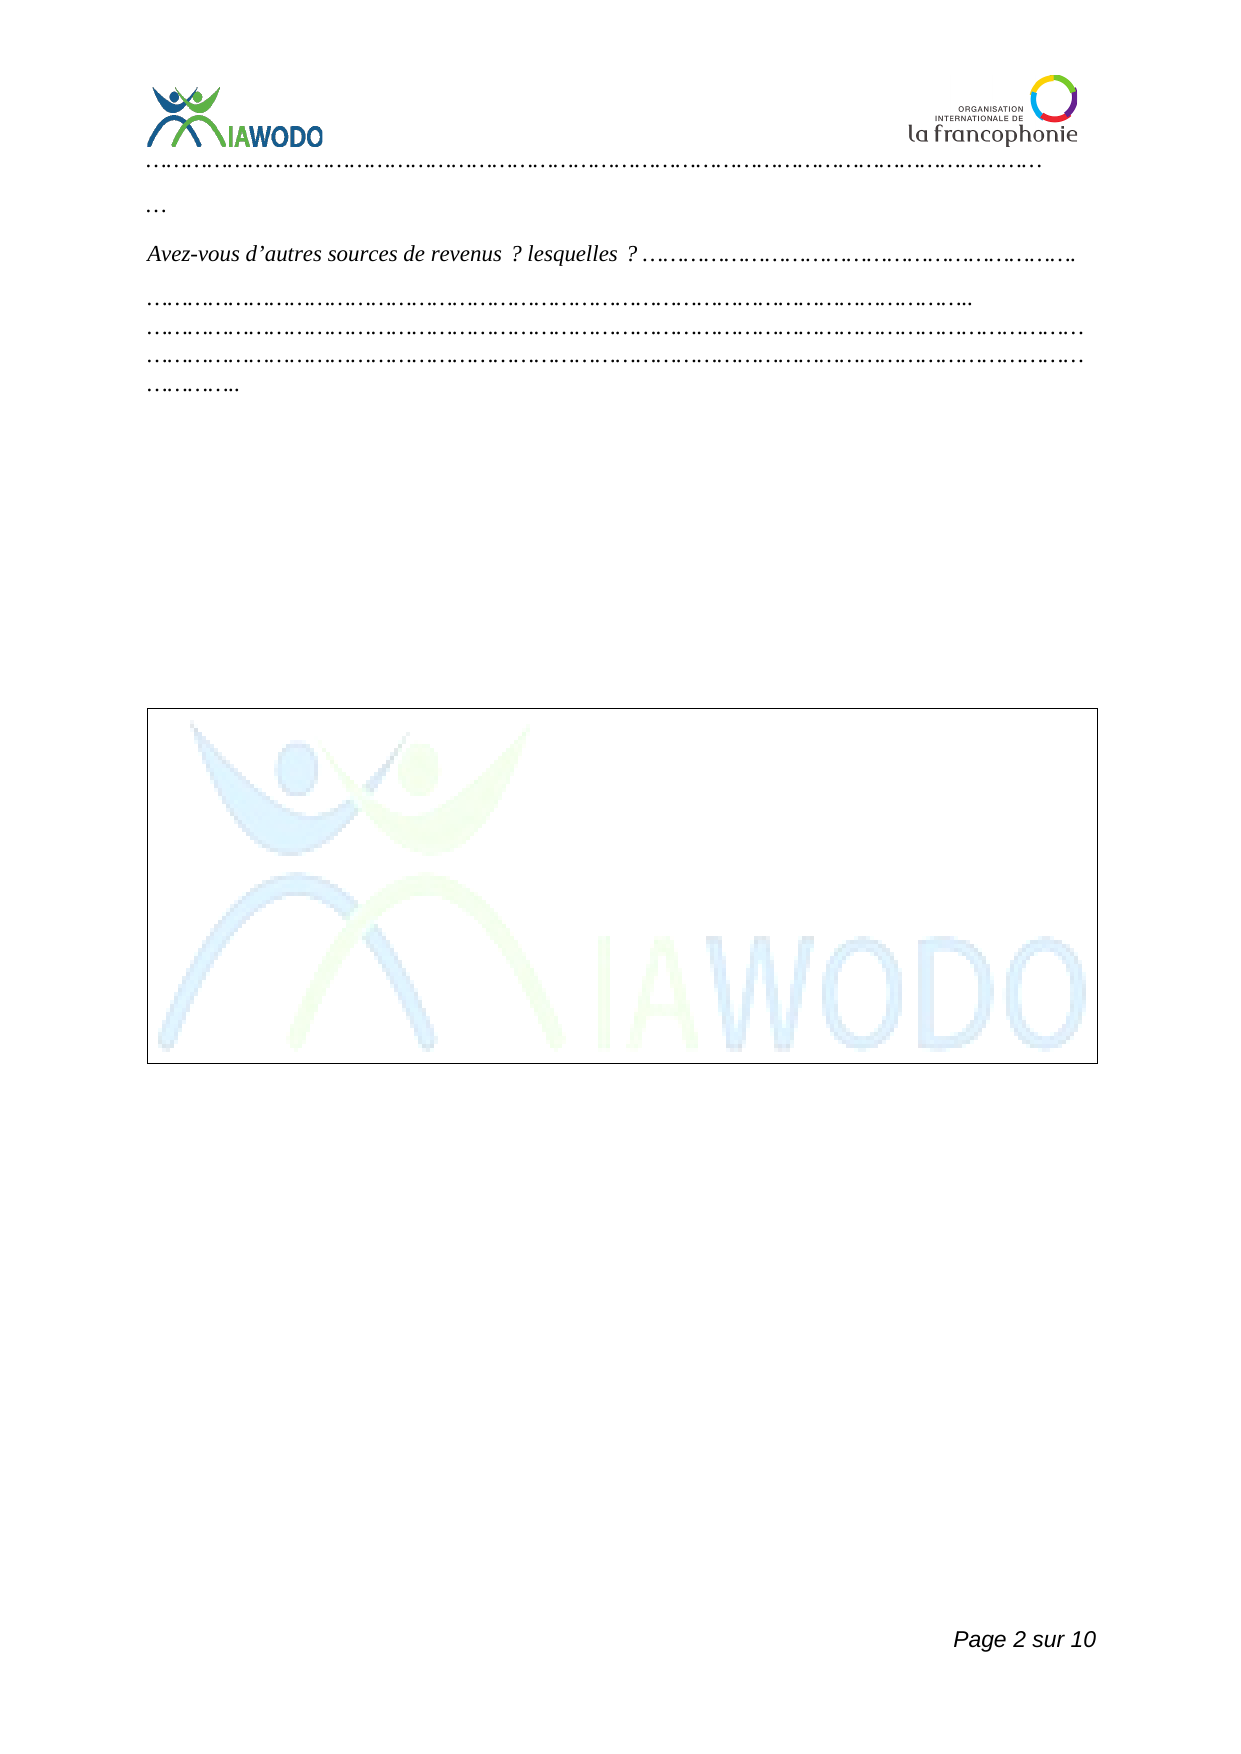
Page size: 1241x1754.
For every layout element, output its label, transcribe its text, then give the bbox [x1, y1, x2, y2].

text ……………………………………………………………………………………………………………………… [146, 147, 1063, 218]
picture [908, 75, 1078, 147]
text …………………………………………………………………………………………………………..……………………………………………………………………………………………………………………………………………………………………………………………………………………………………………………………….. [147, 284, 1094, 396]
text Avez-vous d’autres sources de revenus ? lesquelles ? ………………………………………………………. [147, 239, 1094, 266]
picture [147, 87, 323, 147]
